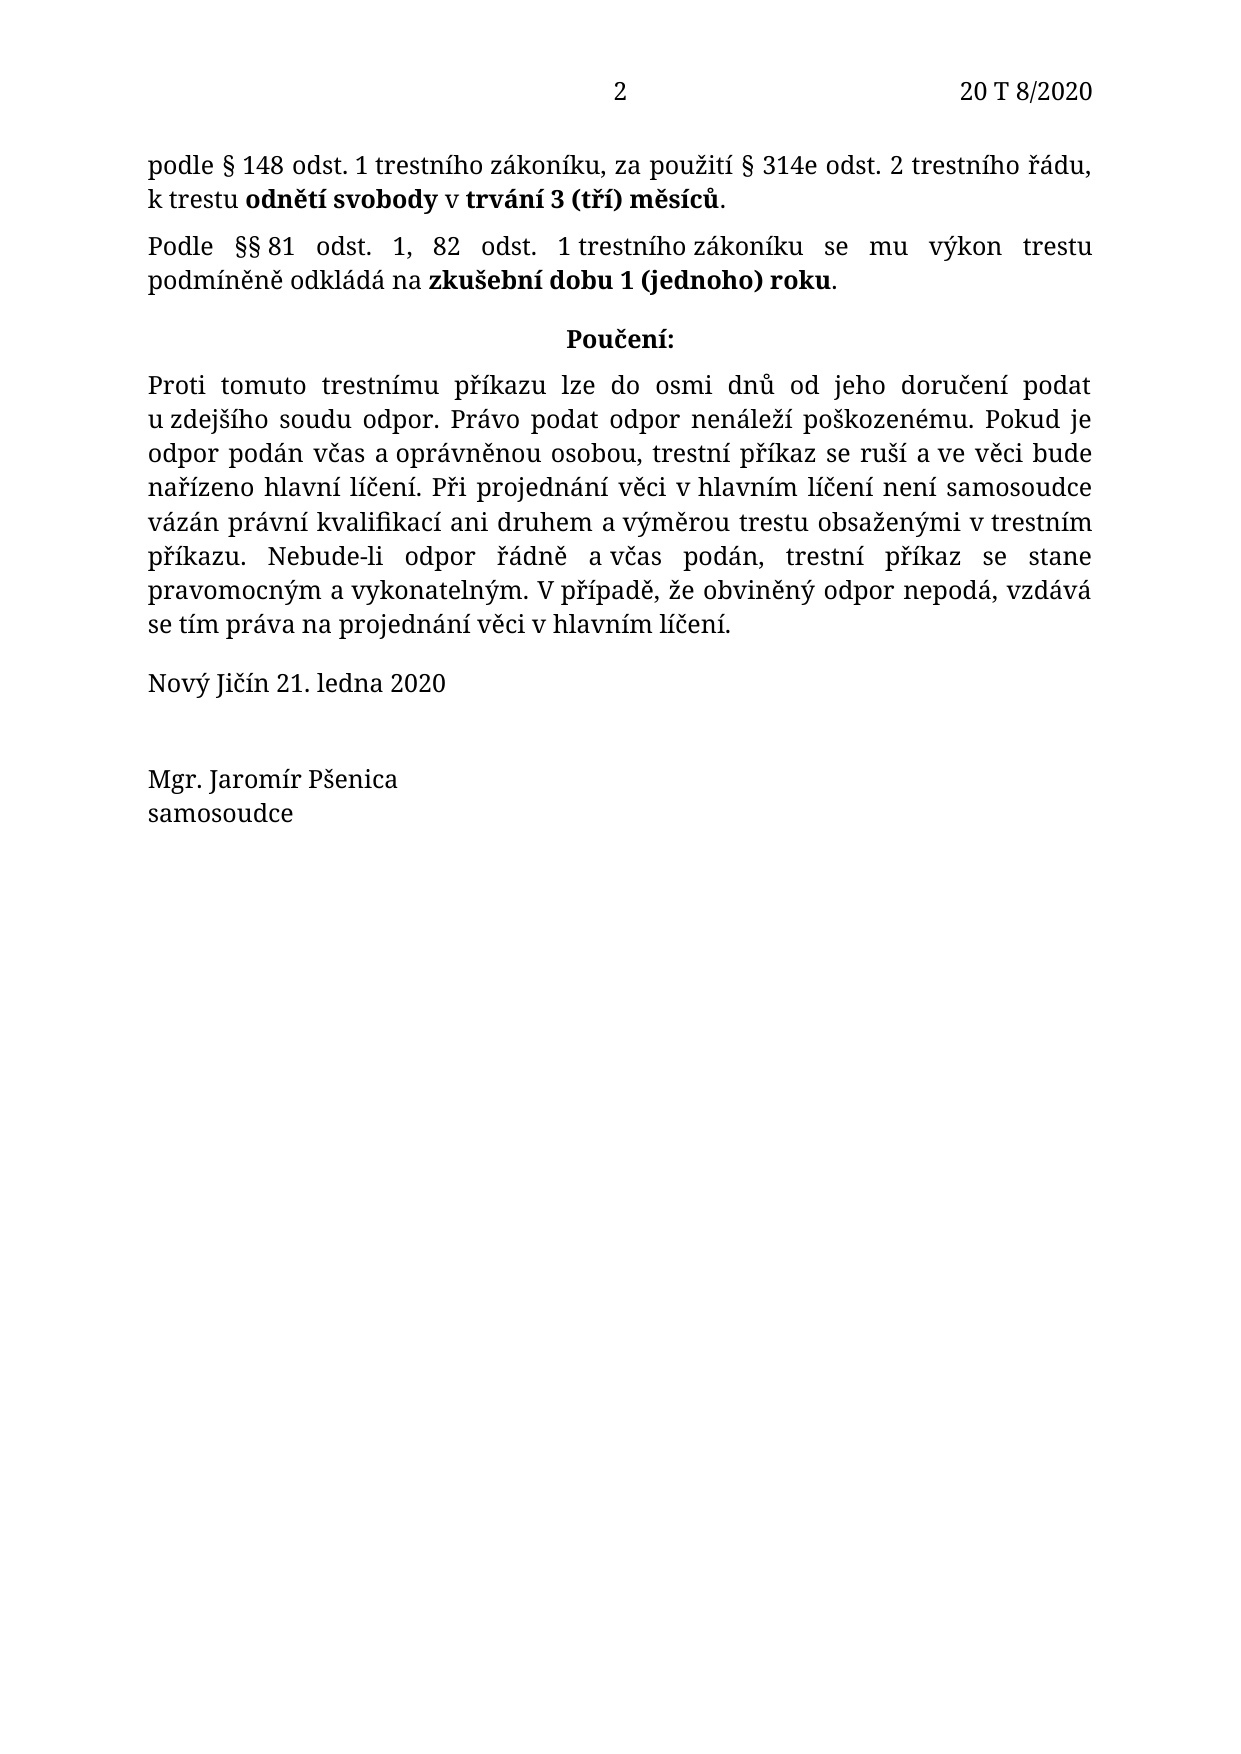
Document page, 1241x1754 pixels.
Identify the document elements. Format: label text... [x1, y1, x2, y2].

text Poučení: [148, 321, 1093, 355]
text Mgr. Jaromír Pšenica [148, 762, 1093, 796]
text Proti tomuto trestnímu příkazu lze do osmi dnů od jeho doručení podat u zdejšího soudu odpor. Právo podat odpor nenáleží poškozenému. Pokud je odpor podán včas a oprávněnou osobou, trestní příkaz se ruší a ve věci bude nařízeno hlavní líčení. Při projednání věci v hlavním líčení není samosoudce vázán právní kvalifikací ani druhem a výměrou trestu obsaženými v trestním příkazu. Nebude-li odpor řádně a včas podán, trestní příkaz se stane pravomocným a vykonatelným. V případě, že obviněný odpor nepodá, vzdává se tím práva na projednání věci v hlavním líčení. [148, 368, 1093, 640]
text Nový Jičín 21. ledna 2020 [148, 665, 1093, 699]
text Podle §§ 81 odst. 1, 82 odst. 1 trestního zákoníku se mu výkon trestu podmíněně odkládá na zkušební dobu 1 (jednoho) roku. [148, 228, 1093, 296]
text podle § 148 odst. 1 trestního zákoníku, za použití § 314e odst. 2 trestního řádu, k trestu odnětí svobody v trvání 3 (tří) měsíců. [148, 148, 1093, 216]
text samosoudce [148, 796, 1093, 830]
